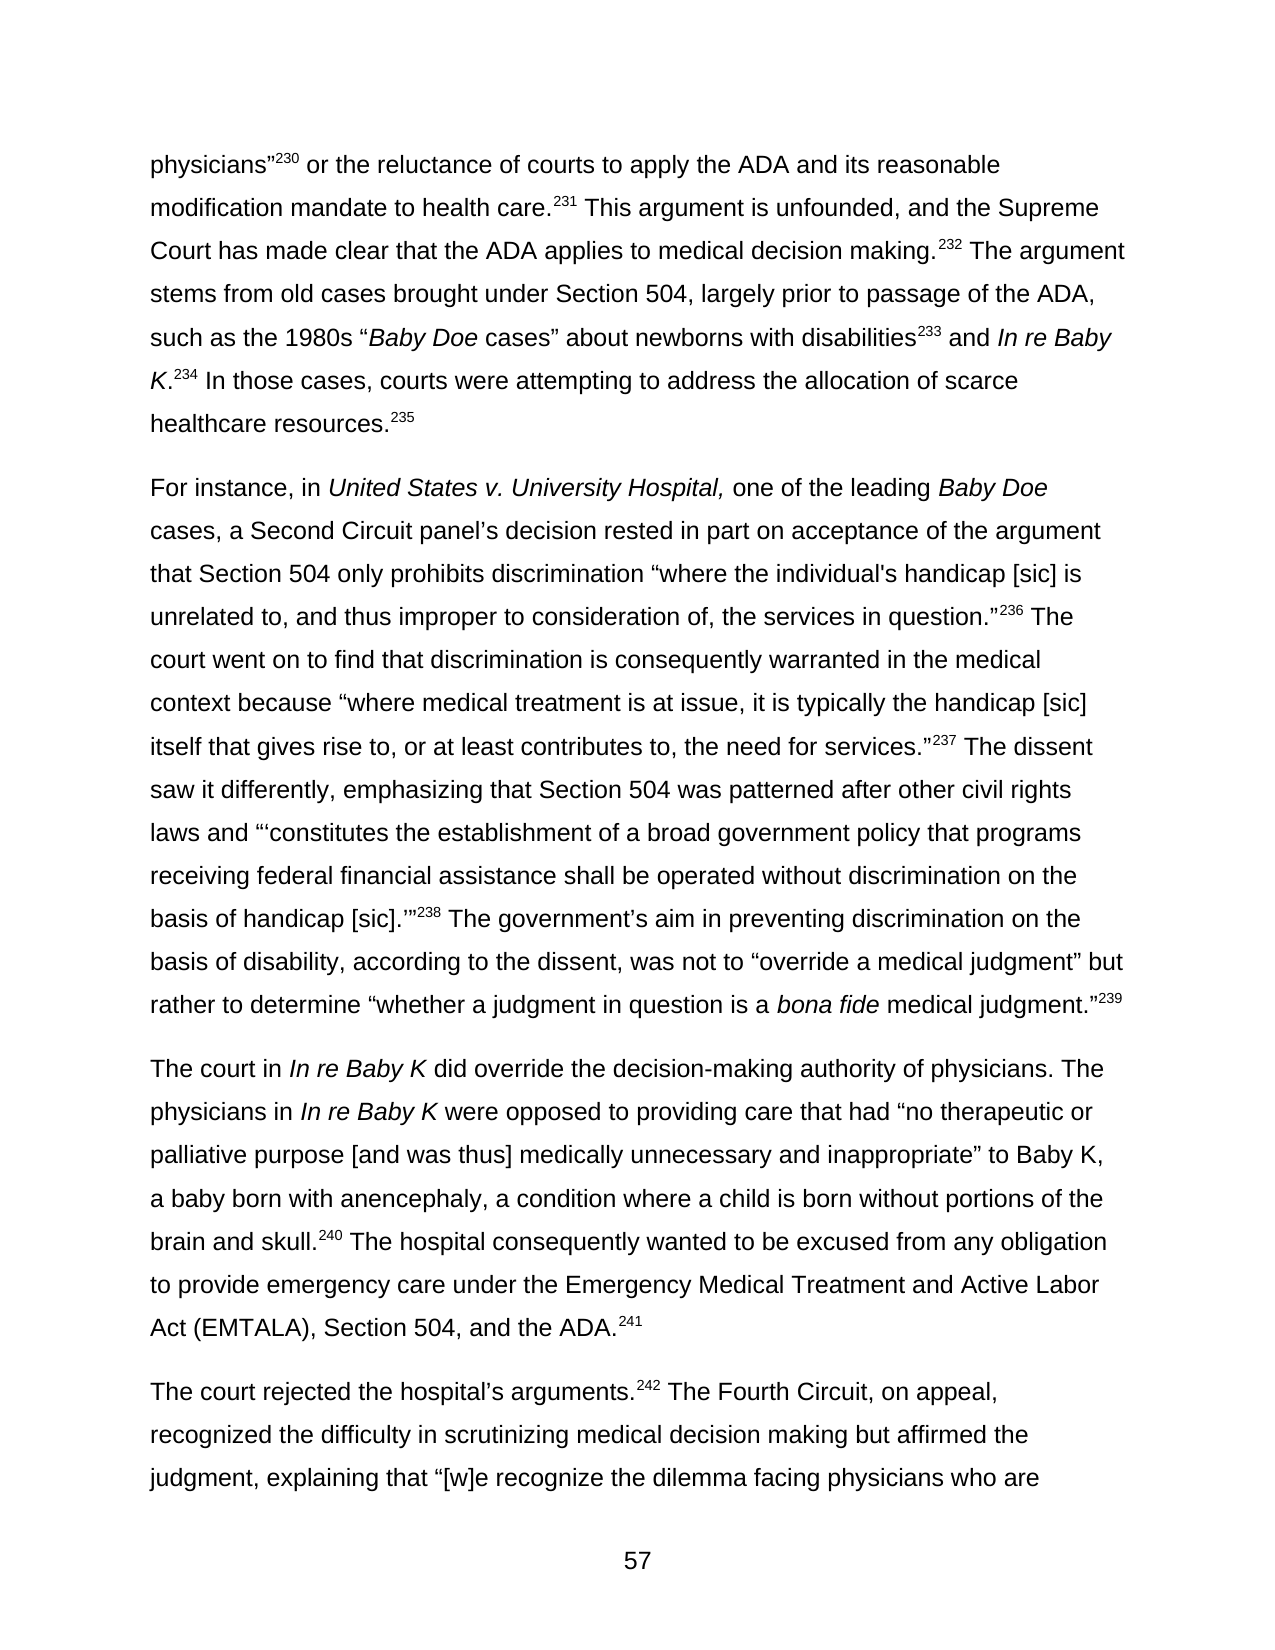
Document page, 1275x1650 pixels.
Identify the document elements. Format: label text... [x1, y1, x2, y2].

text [150, 1377, 1125, 1492]
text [150, 150, 1125, 437]
text For instance, in United States v. University Hospital, one of the leading Baby Doe cases, a Second Circuit panel’s decision rested in part on acceptance of the argument that Section 504 only prohibits discrimination “where the individual's handicap [sic] is unrelated to, and thus improper to consideration of, the services in question.” The court went on to find that discrimination is consequently warranted in the medical context because “where medical treatment is at issue, it is typically the handicap [sic] itself that gives rise to, or at least contributes to, the need for services.” The dissent saw it differently, emphasizing that Section 504 was patterned after other civil rights laws and “‘constitutes the establishment of a broad government policy that programs receiving federal financial assistance shall be operated without discrimination on the basis of handicap [sic].’” The government’s aim in preventing discrimination on the basis of disability, according to the dissent, was not to “override a medical judgment” but rather to determine “whether a judgment in question is a bona fide medical judgment.” [150, 473, 1125, 1019]
text The court in In re Baby K did override the decision-making authority of physicians. The physicians in In re Baby K were opposed to providing care that had “no therapeutic or palliative purpose [and was thus] medically unnecessary and inappropriate” to Baby K, a baby born with anencephaly, a condition where a child is born without portions of the brain and skull. The hospital consequently wanted to be excused from any obligation to provide emergency care under the Emergency Medical Treatment and Active Labor Act (EMTALA), Section 504, and the ADA. [150, 1054, 1125, 1342]
